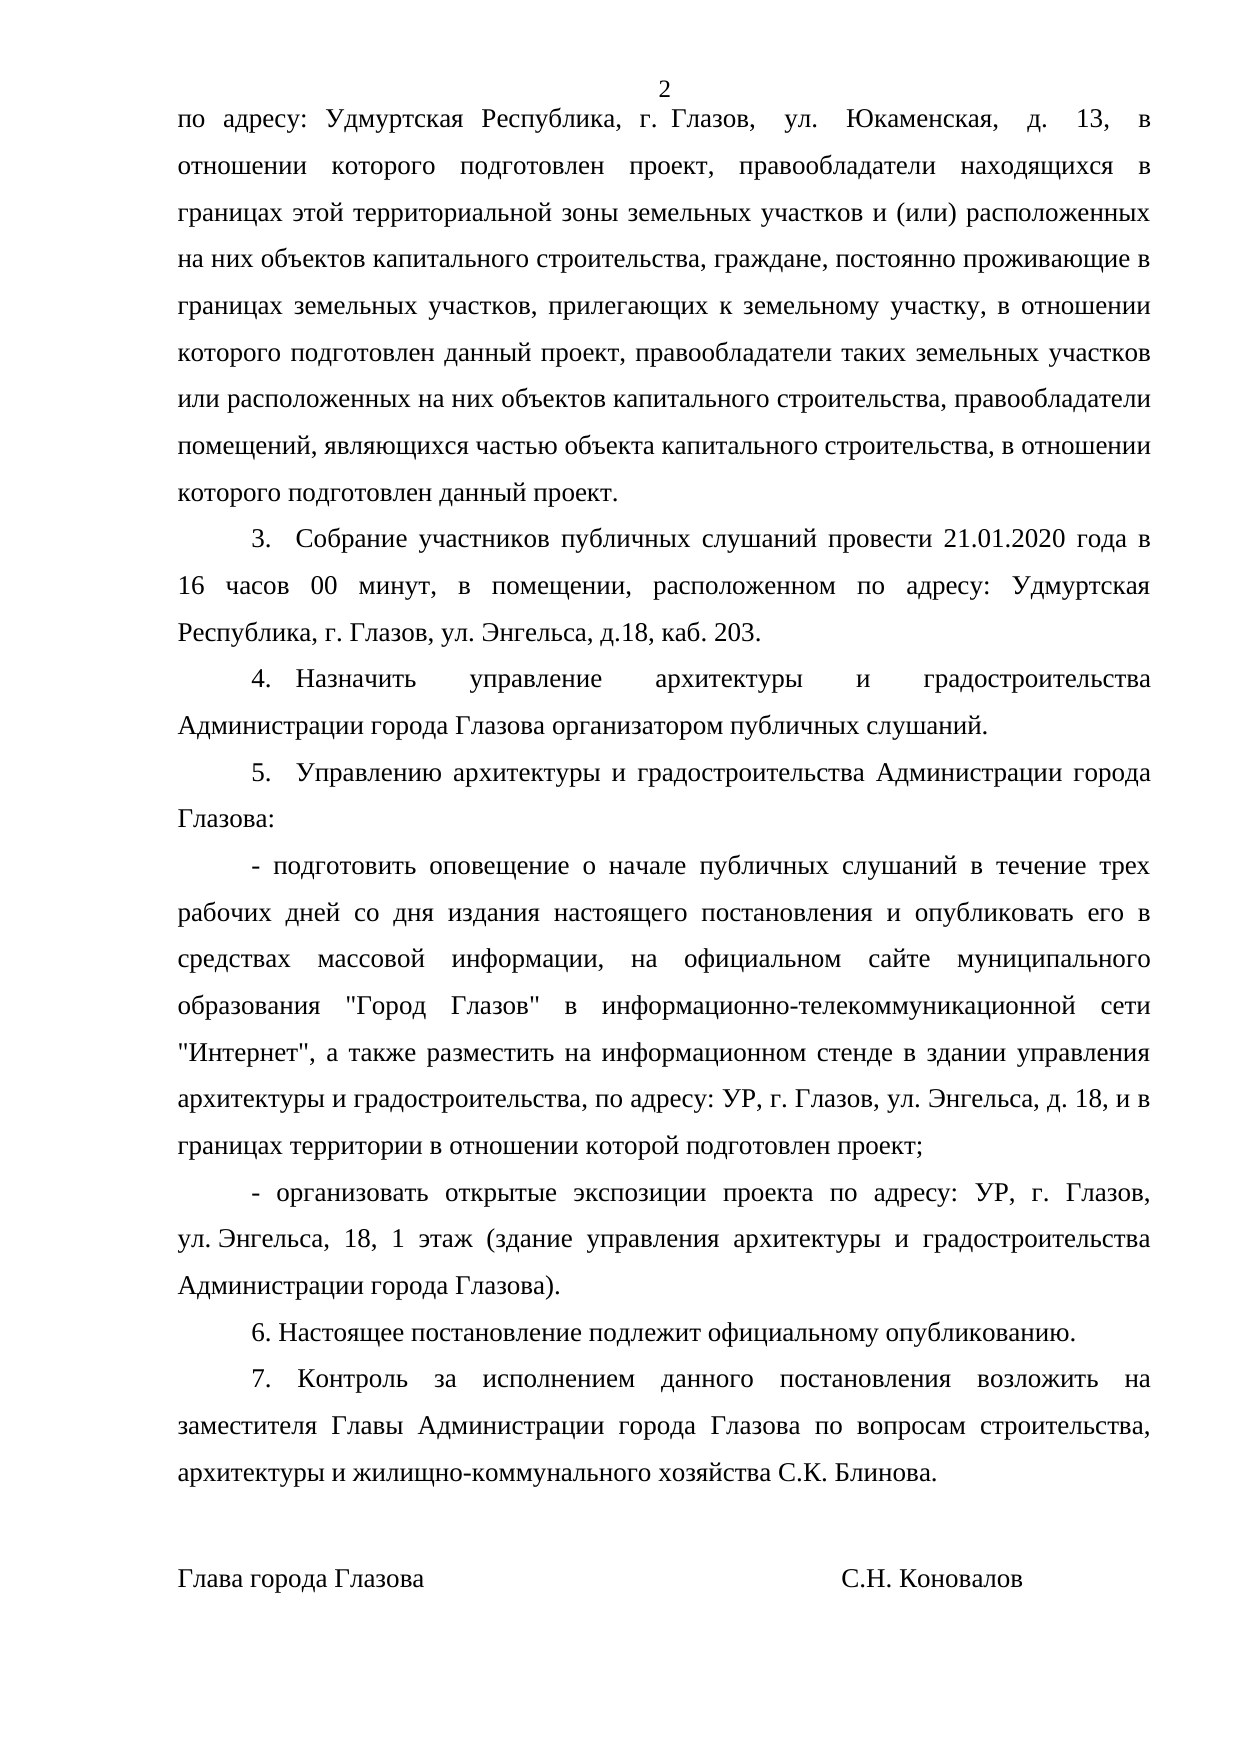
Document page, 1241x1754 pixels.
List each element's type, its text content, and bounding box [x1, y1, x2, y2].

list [177, 103, 1152, 507]
list Управлению архитектуры и градостроительства Администрации города Глазова: [177, 756, 1152, 834]
list Собрание участников публичных слушаний провести 21.01.2020 года в 16 часов 00 минут, в помещении, расположенном по адресу: Удмуртская Республика, г. Глазов, ул. Энгельса, д.18, каб. 203. [177, 523, 1152, 647]
text - подготовить оповещение о начале публичных слушаний в течение трех рабочих дней со дня издания настоящего постановления и опубликовать его в средствах массовой информации, на официальном сайте муниципального образования "Город Глазов" в информационно-телекоммуникационной сети "Интернет", а также разместить на информационном стенде в здании управления архитектуры и градостроительства, по адресу: УР, г. Глазов, ул. Энгельса, д. 18, и в границах территории в отношении которой подготовлен проект; [177, 849, 1152, 1160]
list Назначить управление архитектуры и градостроительства Администрации города Глазова организатором публичных слушаний. [177, 663, 1152, 740]
text Глава города Глазова С.Н. Коновалов [177, 1563, 1152, 1594]
text 6. Настоящее постановление подлежит официальному опубликованию. [177, 1316, 1152, 1347]
text 7. Контроль за исполнением данного постановления возложить на заместителя Главы Администрации города Глазова по вопросам строительства, архитектуры и жилищно-коммунального хозяйства С.К. Блинова. [177, 1363, 1152, 1487]
text - организовать открытые экспозиции проекта по адресу: УР, г. Глазов, ул. Энгельса, 18, 1 этаж (здание управления архитектуры и градостроительства Администрации города Глазова). [177, 1176, 1152, 1300]
